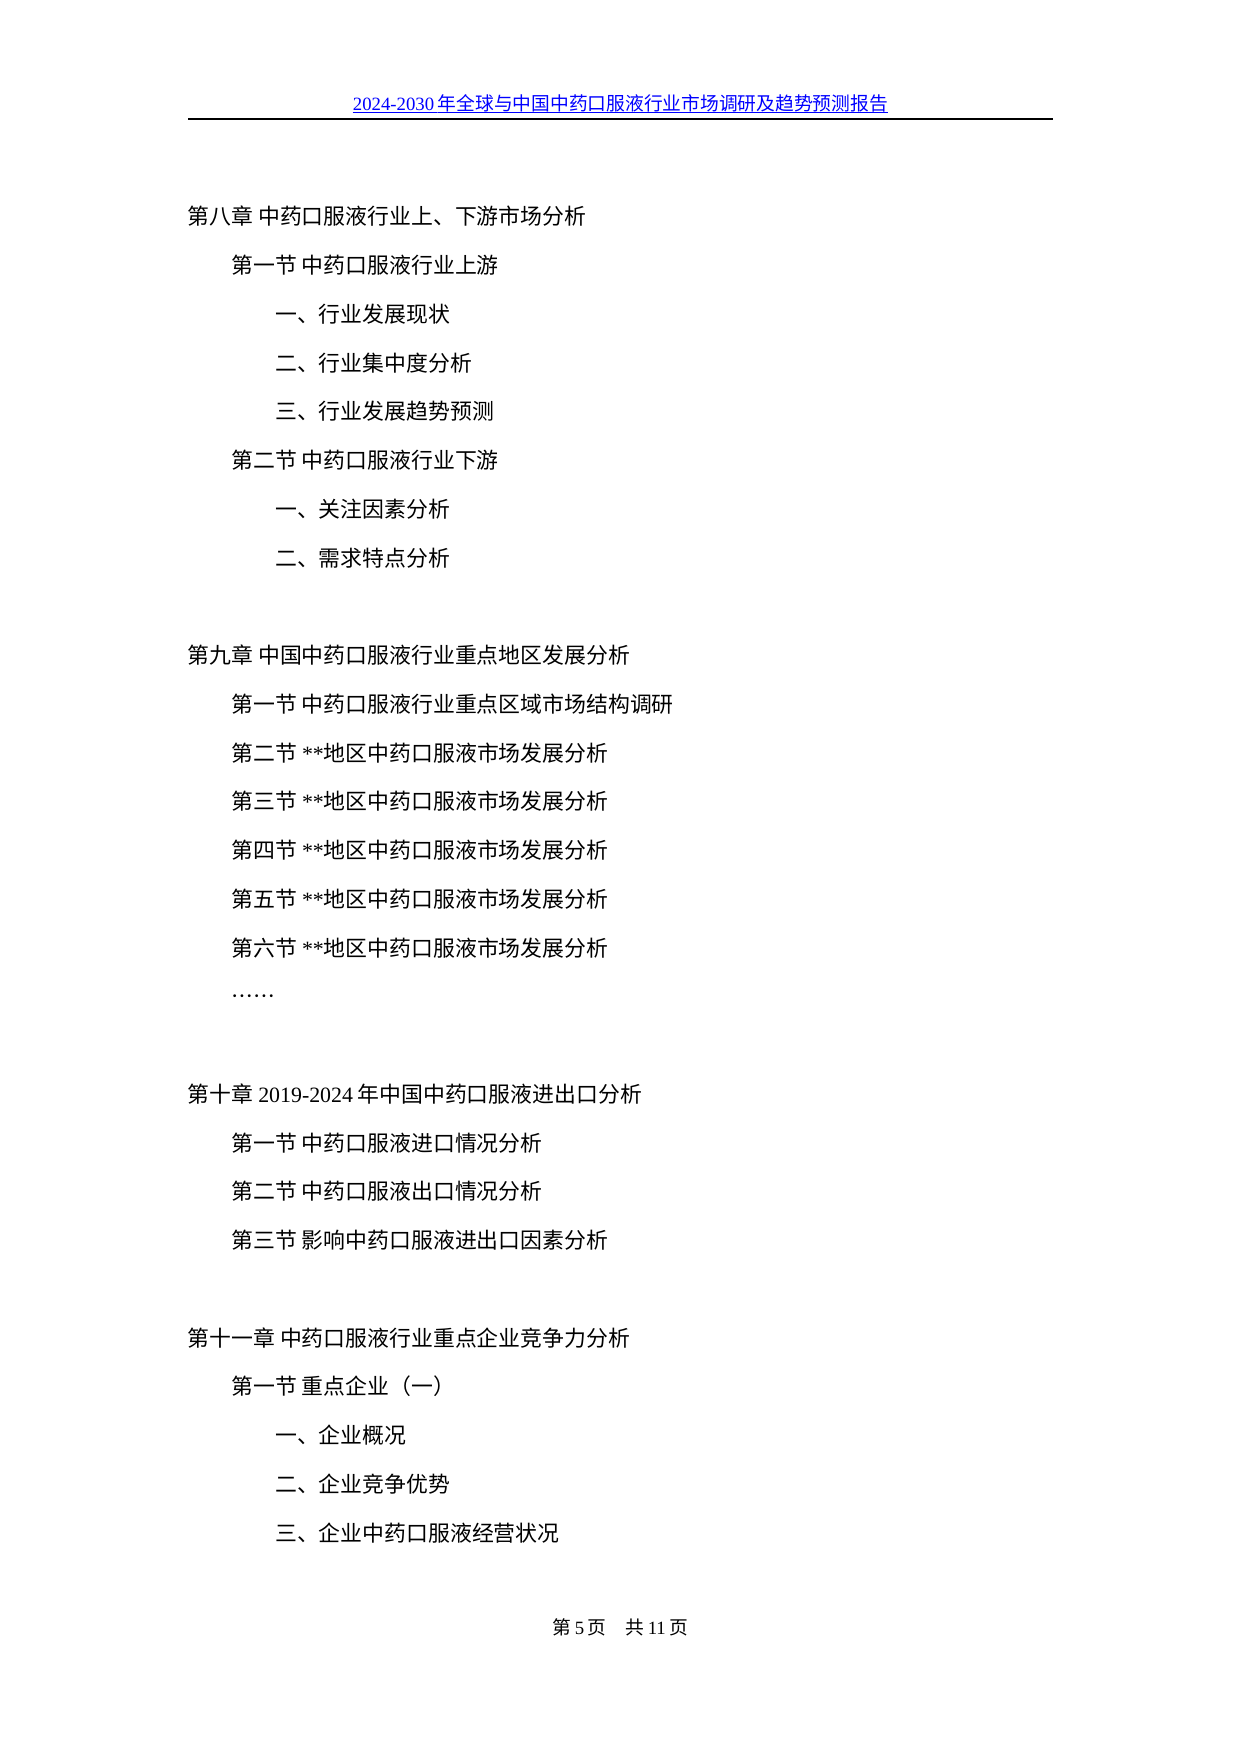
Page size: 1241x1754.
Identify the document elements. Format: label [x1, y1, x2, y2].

text [187, 150, 1053, 1548]
